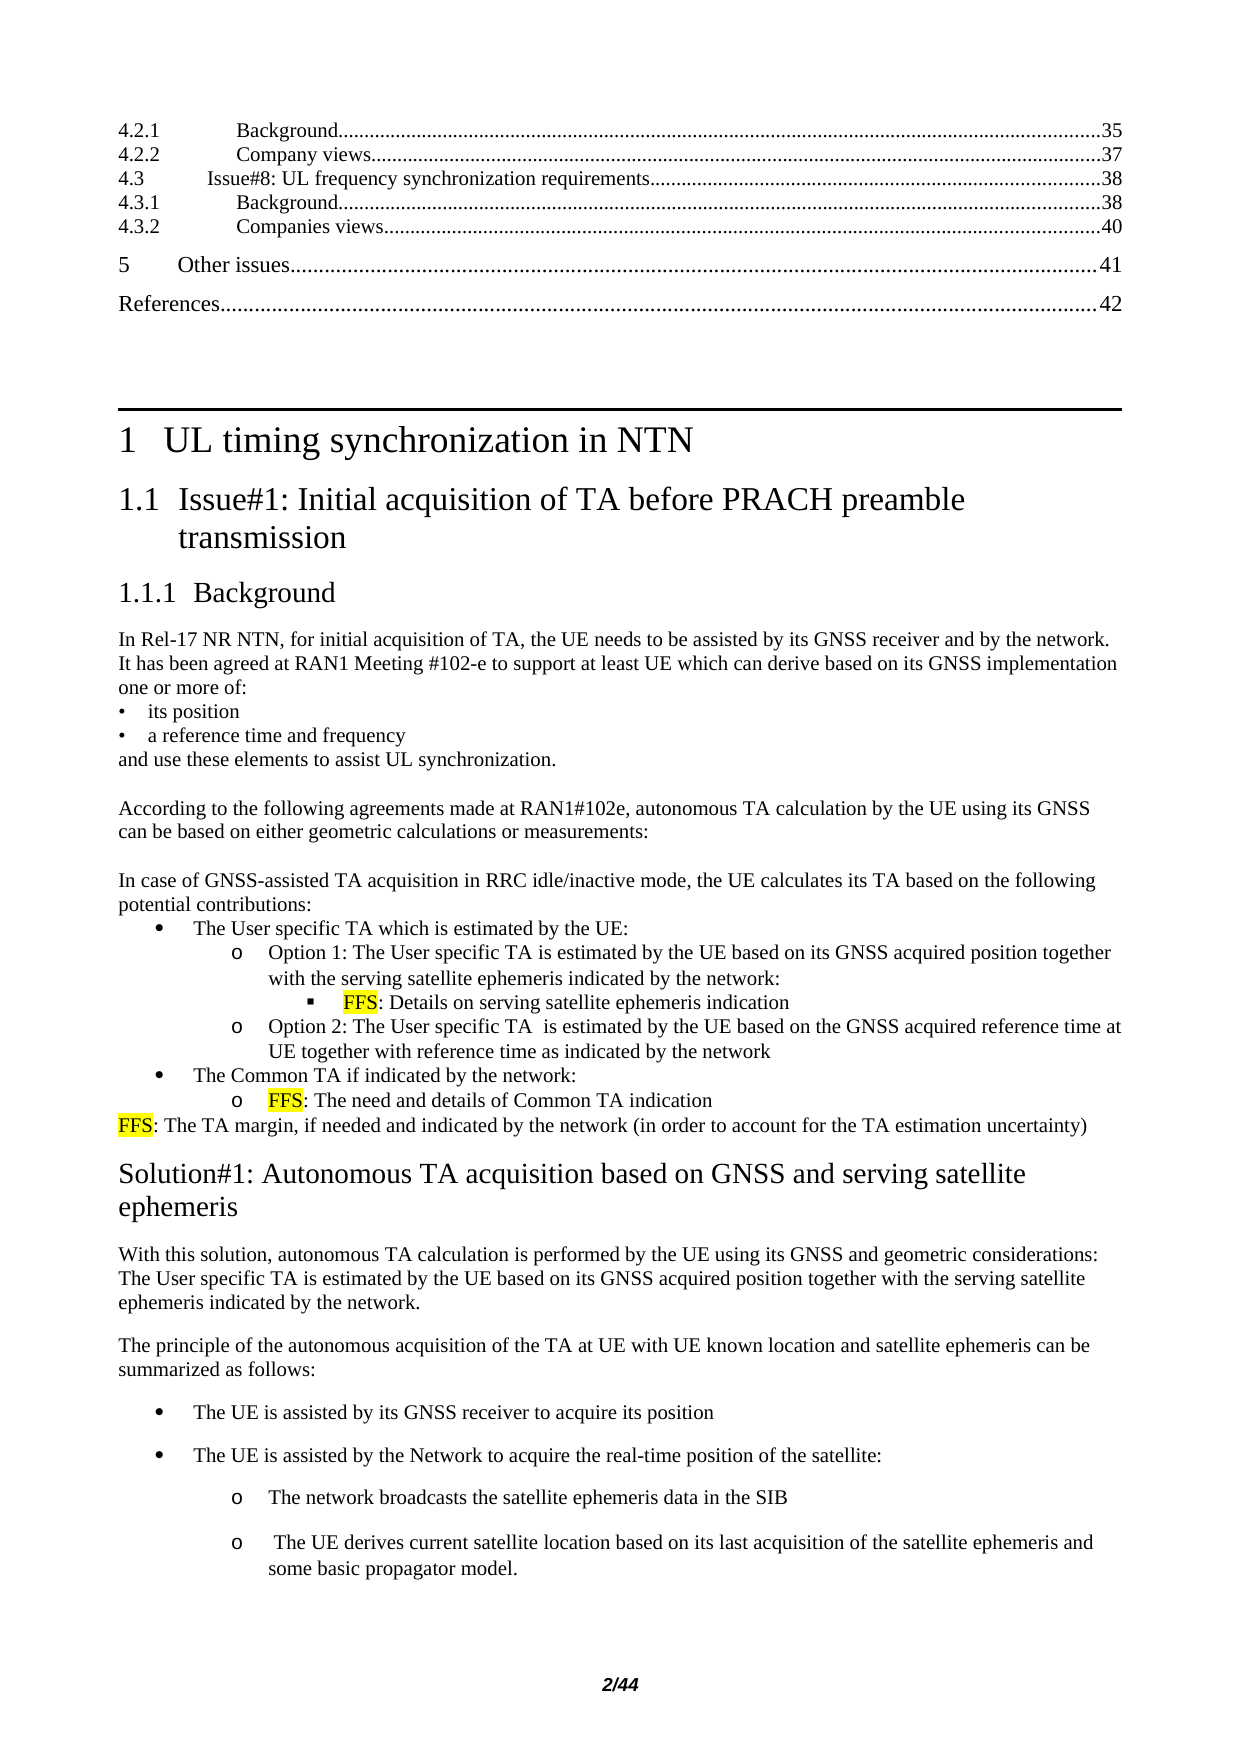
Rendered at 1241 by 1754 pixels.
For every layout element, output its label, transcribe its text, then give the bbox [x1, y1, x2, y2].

subtitle Issue#1: Initial acquisition of TA before PRACH preamble transmission [118, 479, 1122, 556]
text FFS: The TA margin, if needed and indicated by the network (in order to account for the TA estimation uncertainty) [153, 1113, 1122, 1137]
list FFS: Details on serving satellite ephemeris indication [306, 989, 1122, 1014]
text In case of GNSS-assisted TA acquisition in RRC idle/inactive mode, the UE calculates its TA based on the following potential contributions: [118, 868, 1122, 916]
text Solution#1: Autonomous TA acquisition based on GNSS and serving satellite ephemeris [118, 1156, 1122, 1223]
text The principle of the autonomous acquisition of the TA at UE with UE known location and satellite ephemeris can be summarized as follows: [118, 1333, 1122, 1381]
text • a reference time and frequency [118, 723, 1122, 747]
list Option 1: The User specific TA is estimated by the UE based on its GNSS acquired position together with the serving satellite ephemeris indicated by the network: [231, 940, 1122, 989]
text In Rel-17 NR NTN, for initial acquisition of TA, the UE needs to be assisted by its GNSS receiver and by the network. [118, 627, 1122, 651]
subtitle Background [118, 575, 1122, 608]
subtitle UL timing synchronization in NTN [118, 411, 1122, 461]
text It has been agreed at RAN1 Meeting #102-e to support at least UE which can derive based on its GNSS implementation one or more of: [118, 651, 1122, 699]
text and use these elements to assist UL synchronization. [118, 747, 1122, 771]
list The UE derives current satellite location based on its last acquisition of the satellite ephemeris and some basic propagator model. [231, 1530, 1122, 1579]
list The UE is assisted by the Network to acquire the real-time position of the satellite: [156, 1442, 1122, 1467]
list The UE is assisted by its GNSS receiver to acquire its position [156, 1400, 1122, 1424]
list The Common TA if indicated by the network: [156, 1063, 1122, 1087]
list The User specific TA which is estimated by the UE: [156, 916, 1122, 940]
text According to the following agreements made at RAN1#102e, autonomous TA calculation by the UE using its GNSS can be based on either geometric calculations or measurements: [118, 795, 1122, 843]
text With this solution, autonomous TA calculation is performed by the UE using its GNSS and geometric considerations: The User specific TA is estimated by the UE based on its GNSS acquired position together with the serving satellite ephemeris indicated by the network. [118, 1242, 1122, 1314]
text • its position [118, 699, 1122, 723]
list Option 2: The User specific TA is estimated by the UE based on the GNSS acquired reference time at UE together with reference time as indicated by the network [231, 1014, 1122, 1063]
list The network broadcasts the satellite ephemeris data in the SIB [231, 1485, 1122, 1511]
list FFS: The need and details of Common TA indication [231, 1087, 1122, 1113]
